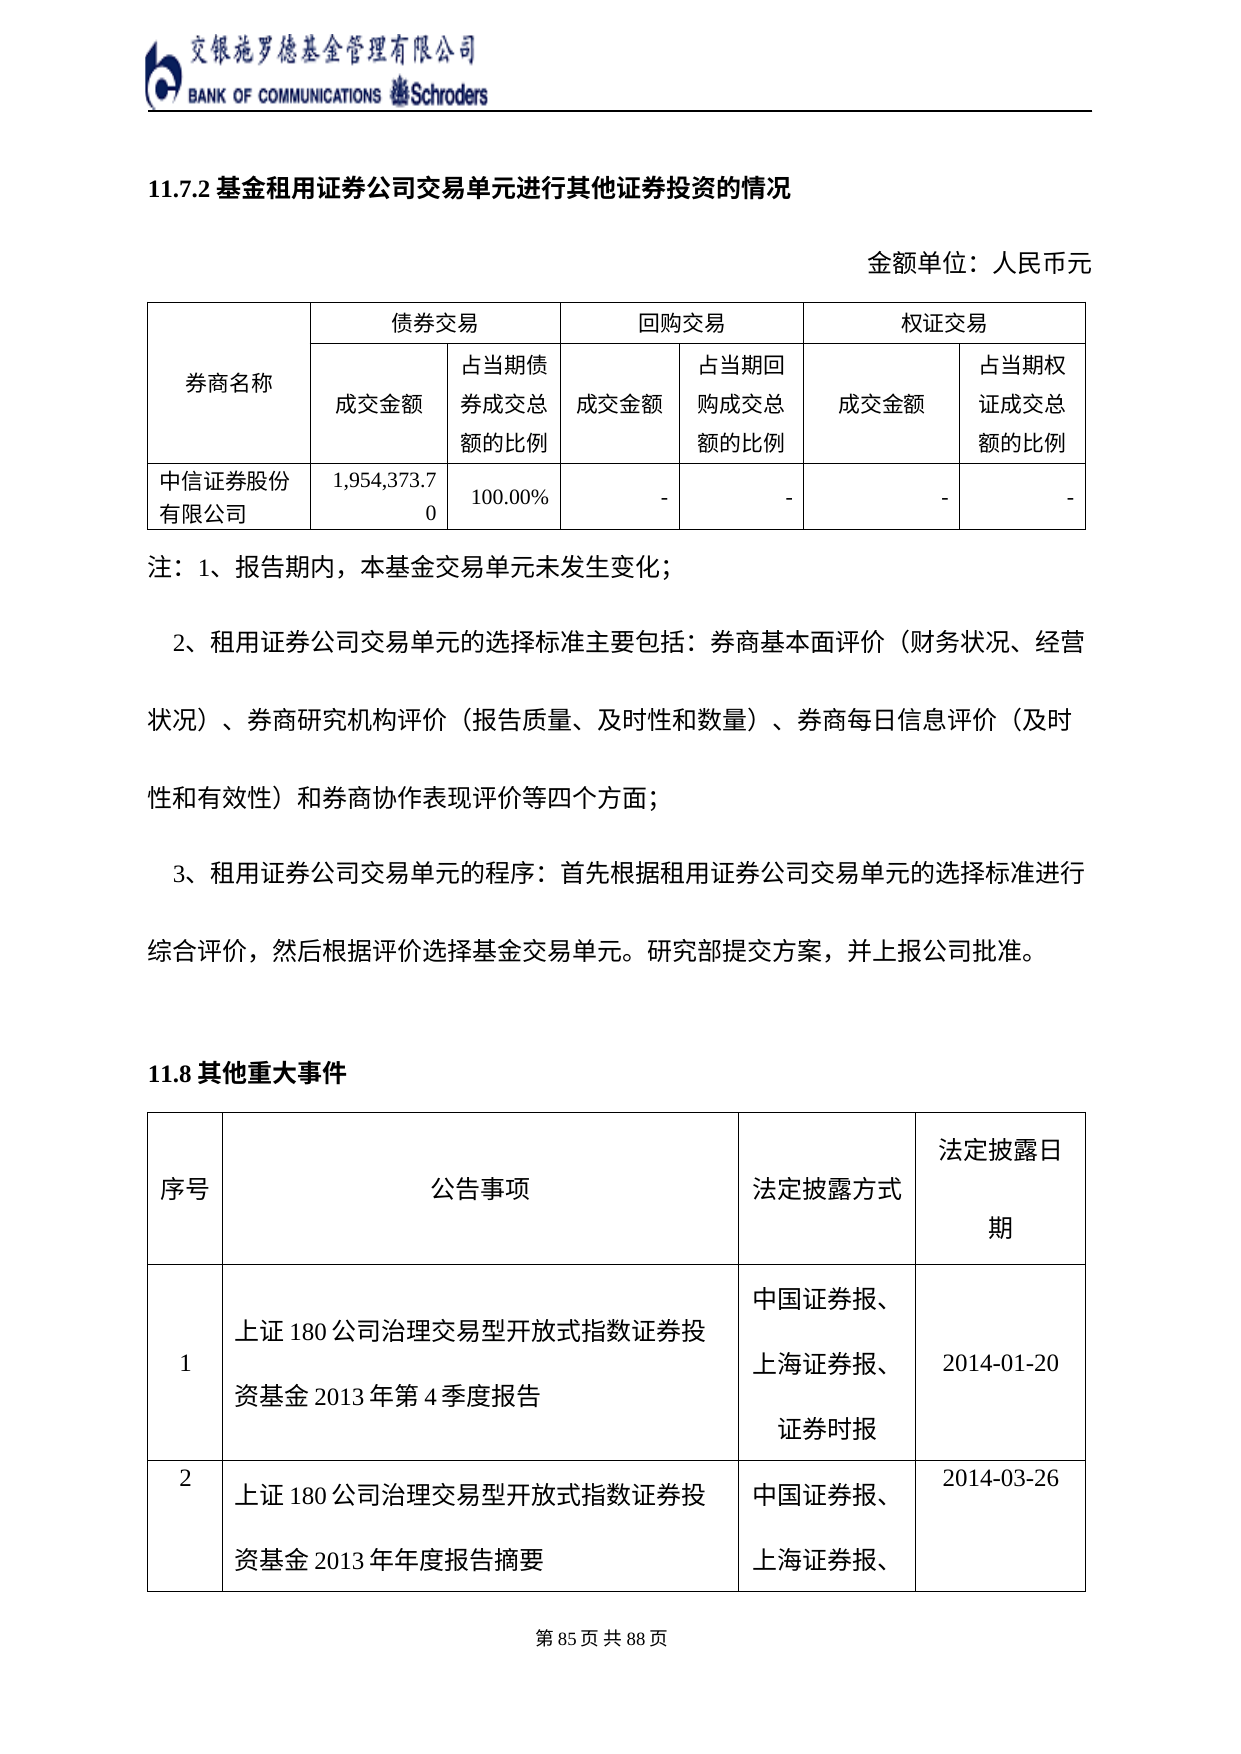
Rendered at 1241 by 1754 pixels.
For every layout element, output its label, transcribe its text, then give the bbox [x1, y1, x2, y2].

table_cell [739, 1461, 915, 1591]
text 注：1、报告期内，本基金交易单元未发生变化； [148, 533, 1092, 598]
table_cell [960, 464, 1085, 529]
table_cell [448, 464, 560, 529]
subtitle 11.8 其他重大事件 [148, 1039, 1092, 1104]
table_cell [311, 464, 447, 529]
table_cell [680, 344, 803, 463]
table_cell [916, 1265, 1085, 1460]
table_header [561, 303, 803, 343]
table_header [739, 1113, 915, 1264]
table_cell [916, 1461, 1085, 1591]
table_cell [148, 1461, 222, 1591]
text 2、租用证券公司交易单元的选择标准主要包括：券商基本面评价（财务状况、经营状况）、券商研究机构评价（报告质量、及时性和数量）、券商每日信息评价（及时性和有效性）和券商协作表现评价等四个方面； [148, 608, 1092, 829]
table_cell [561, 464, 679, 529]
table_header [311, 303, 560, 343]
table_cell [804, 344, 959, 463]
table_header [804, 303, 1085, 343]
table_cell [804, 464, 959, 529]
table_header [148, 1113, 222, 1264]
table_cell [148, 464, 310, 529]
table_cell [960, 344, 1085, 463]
text 3、租用证券公司交易单元的程序：首先根据租用证券公司交易单元的选择标准进行综合评价，然后根据评价选择基金交易单元。研究部提交方案，并上报公司批准。 [148, 839, 1092, 982]
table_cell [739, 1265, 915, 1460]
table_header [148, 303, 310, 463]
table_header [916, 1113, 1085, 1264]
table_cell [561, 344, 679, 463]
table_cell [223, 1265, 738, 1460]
picture [145, 34, 488, 110]
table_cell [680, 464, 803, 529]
subtitle 11.7.2 基金租用证券公司交易单元进行其他证券投资的情况 [148, 154, 1092, 219]
text 金额单位：人民币元 [149, 229, 1092, 294]
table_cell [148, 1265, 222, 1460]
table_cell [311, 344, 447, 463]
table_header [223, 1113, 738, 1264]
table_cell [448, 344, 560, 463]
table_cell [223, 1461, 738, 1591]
